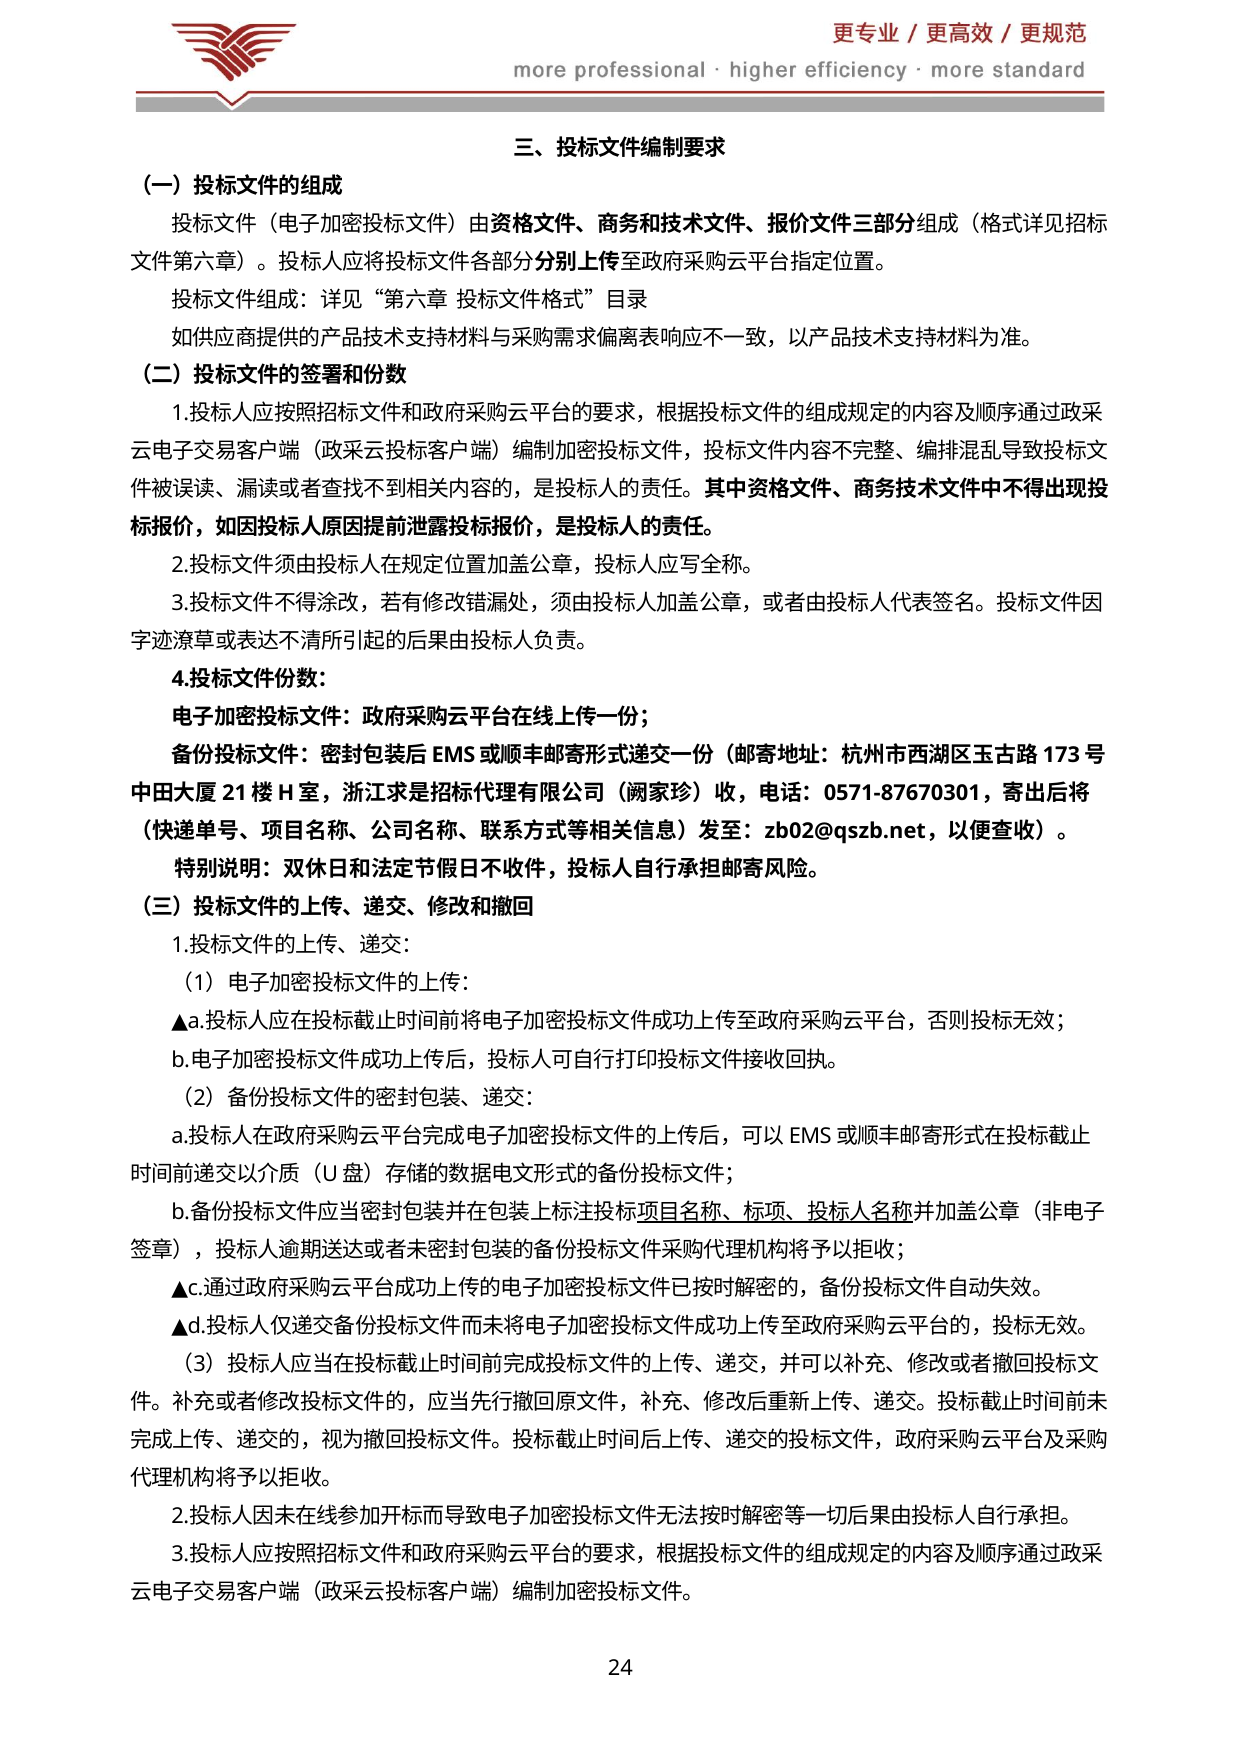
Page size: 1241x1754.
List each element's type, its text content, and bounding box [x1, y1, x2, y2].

text （3）投标人应当在投标截止时间前完成投标文件的上传、递交，并可以补充、修改或者撤回投标文件。补充或者修改投标文件的，应当先行撤回原文件，补充、修改后重新上传、递交。投标截止时间前未完成上传、递交的，视为撤回投标文件。投标截止时间后上传、递交的投标文件，政府采购云平台及采购代理机构将予以拒收。 [130, 1346, 1110, 1492]
text 2.投标文件须由投标人在规定位置加盖公章，投标人应写全称。 [130, 547, 1110, 579]
text ▲a.投标人应在投标截止时间前将电子加密投标文件成功上传至政府采购云平台，否则投标无效； [130, 1003, 1110, 1035]
text 1.投标文件的上传、递交： [130, 927, 1110, 959]
text 如供应商提供的产品技术支持材料与采购需求偏离表响应不一致，以产品技术支持材料为准。 [130, 319, 1110, 351]
text ▲d.投标人仅递交备份投标文件而未将电子加密投标文件成功上传至政府采购云平台的，投标无效。 [130, 1308, 1110, 1340]
text b.电子加密投标文件成功上传后，投标人可自行打印投标文件接收回执。 [130, 1042, 1110, 1073]
text 投标文件（电子加密投标文件）由资格文件、商务和技术文件、报价文件三部分组成（格式详见招标文件第六章）。投标人应将投标文件各部分分别上传至政府采购云平台指定位置。 [130, 206, 1110, 275]
text 4.投标文件份数： [130, 661, 1110, 693]
text （三）投标文件的上传、递交、修改和撤回 [130, 889, 1110, 921]
text （2）备份投标文件的密封包装、递交： [130, 1080, 1110, 1111]
text （1）电子加密投标文件的上传： [130, 965, 1110, 997]
text 特别说明：双休日和法定节假日不收件，投标人自行承担邮寄风险。 [130, 851, 1110, 883]
picture [135, 0, 1105, 112]
text （一）投标文件的组成 [130, 168, 1110, 199]
text b.备份投标文件应当密封包装并在包装上标注投标项目名称、标项、投标人名称并加盖公章（非电子签章），投标人逾期送达或者未密封包装的备份投标文件采购代理机构将予以拒收； [130, 1194, 1110, 1264]
text ▲c.通过政府采购云平台成功上传的电子加密投标文件已按时解密的，备份投标文件自动失效。 [130, 1270, 1110, 1302]
text 3.投标人应按照招标文件和政府采购云平台的要求，根据投标文件的组成规定的内容及顺序通过政采云电子交易客户端（政采云投标客户端）编制加密投标文件。 [130, 1536, 1110, 1606]
text 2.投标人因未在线参加开标而导致电子加密投标文件无法按时解密等一切后果由投标人自行承担。 [130, 1498, 1110, 1530]
text 备份投标文件：密封包装后EMS或顺丰邮寄形式递交一份（邮寄地址：杭州市西湖区玉古路173号中田大厦21楼H室，浙江求是招标代理有限公司（阙家珍）收，电话：0571-87670301，寄出后将（快递单号、项目名称、公司名称、联系方式等相关信息）发至：zb02@qszb.net，以便查收）。 [130, 737, 1110, 845]
text 电子加密投标文件：政府采购云平台在线上传一份； [130, 699, 1110, 731]
text （二）投标文件的签署和份数 [130, 357, 1110, 389]
text 3.投标文件不得涂改，若有修改错漏处，须由投标人加盖公章，或者由投标人代表签名。投标文件因字迹潦草或表达不清所引起的后果由投标人负责。 [130, 585, 1110, 655]
text 三、投标文件编制要求 [130, 130, 1110, 162]
text a.投标人在政府采购云平台完成电子加密投标文件的上传后，可以EMS或顺丰邮寄形式在投标截止时间前递交以介质（U盘）存储的数据电文形式的备份投标文件； [130, 1118, 1110, 1188]
text 1.投标人应按照招标文件和政府采购云平台的要求，根据投标文件的组成规定的内容及顺序通过政采云电子交易客户端（政采云投标客户端）编制加密投标文件，投标文件内容不完整、编排混乱导致投标文件被误读、漏读或者查找不到相关内容的，是投标人的责任。其中资格文件、商务技术文件中不得出现投标报价，如因投标人原因提前泄露投标报价，是投标人的责任。 [130, 395, 1110, 541]
text 投标文件组成：详见“第六章 投标文件格式”目录 [130, 282, 1110, 313]
